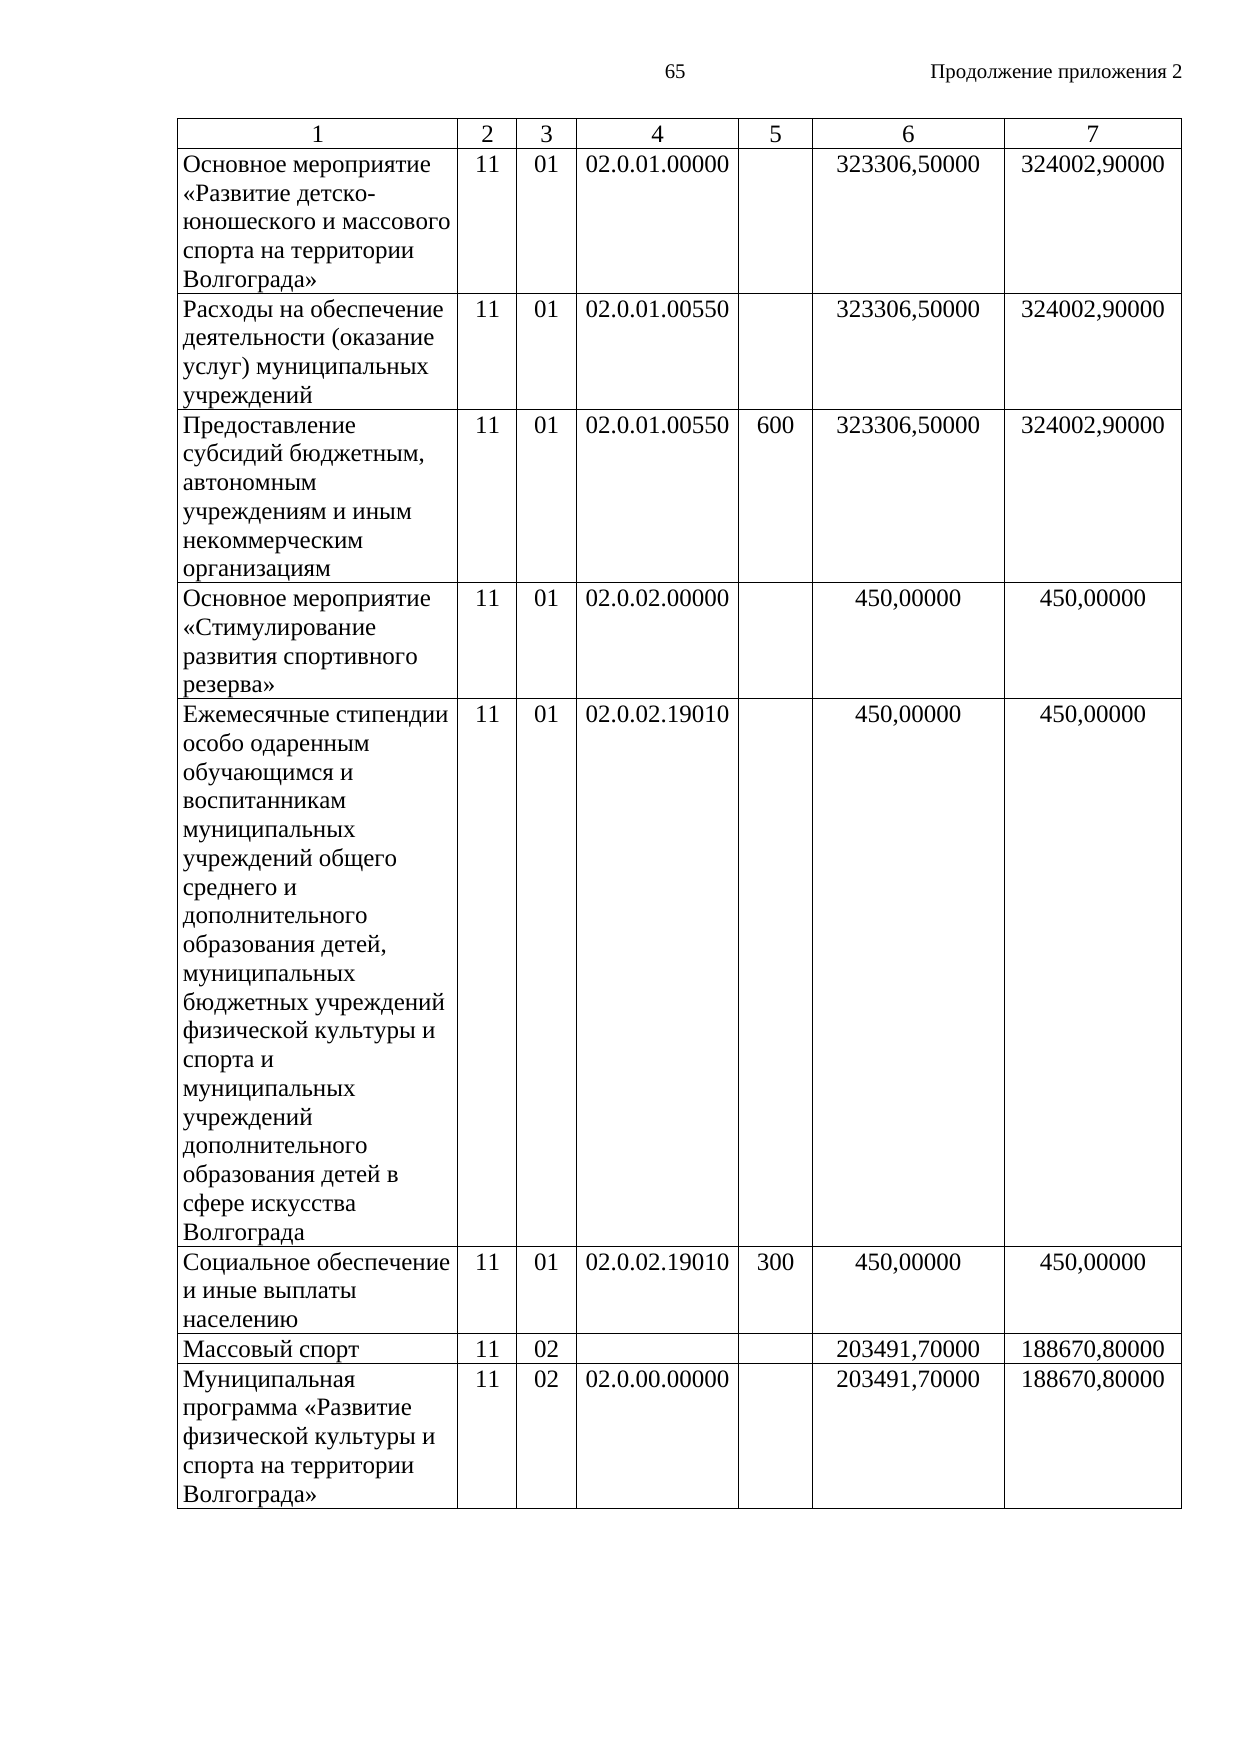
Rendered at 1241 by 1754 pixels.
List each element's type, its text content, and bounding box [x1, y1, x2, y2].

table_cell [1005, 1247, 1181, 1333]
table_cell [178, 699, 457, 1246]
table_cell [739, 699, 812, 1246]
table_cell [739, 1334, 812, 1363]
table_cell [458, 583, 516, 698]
table_header 3 [517, 119, 576, 148]
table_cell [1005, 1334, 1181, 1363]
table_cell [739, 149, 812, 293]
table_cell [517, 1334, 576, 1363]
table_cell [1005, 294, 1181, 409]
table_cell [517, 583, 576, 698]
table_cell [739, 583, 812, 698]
table_header 2 [458, 119, 516, 148]
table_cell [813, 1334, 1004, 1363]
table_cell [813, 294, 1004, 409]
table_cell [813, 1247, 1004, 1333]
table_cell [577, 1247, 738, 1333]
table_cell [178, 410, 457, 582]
table_header 5 [739, 119, 812, 148]
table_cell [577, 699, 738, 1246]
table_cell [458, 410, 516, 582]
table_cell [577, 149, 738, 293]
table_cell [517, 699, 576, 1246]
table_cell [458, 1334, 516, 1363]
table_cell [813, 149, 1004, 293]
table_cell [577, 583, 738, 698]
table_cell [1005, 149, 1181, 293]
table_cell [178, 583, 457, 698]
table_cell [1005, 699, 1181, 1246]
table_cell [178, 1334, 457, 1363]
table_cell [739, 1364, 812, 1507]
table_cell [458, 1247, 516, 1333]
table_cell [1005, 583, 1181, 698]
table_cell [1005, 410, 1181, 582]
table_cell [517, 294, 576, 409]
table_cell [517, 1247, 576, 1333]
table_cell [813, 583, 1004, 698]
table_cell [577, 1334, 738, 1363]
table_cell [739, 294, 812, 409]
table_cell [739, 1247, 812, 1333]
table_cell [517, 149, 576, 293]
table_header 4 [577, 119, 738, 148]
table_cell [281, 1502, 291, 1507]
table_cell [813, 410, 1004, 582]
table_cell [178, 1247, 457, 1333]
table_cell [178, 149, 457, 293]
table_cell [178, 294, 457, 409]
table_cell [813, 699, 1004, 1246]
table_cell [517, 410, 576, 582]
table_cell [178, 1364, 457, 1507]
table_header 6 [813, 119, 1004, 148]
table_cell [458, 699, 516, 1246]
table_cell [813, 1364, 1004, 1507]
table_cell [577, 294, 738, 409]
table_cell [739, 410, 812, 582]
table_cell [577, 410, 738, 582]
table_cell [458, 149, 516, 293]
table_header 1 [178, 119, 457, 148]
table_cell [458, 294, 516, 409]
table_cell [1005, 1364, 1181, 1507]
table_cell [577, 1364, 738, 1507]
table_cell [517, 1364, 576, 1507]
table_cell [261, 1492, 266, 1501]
table_header 7 [1005, 119, 1181, 148]
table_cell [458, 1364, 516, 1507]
